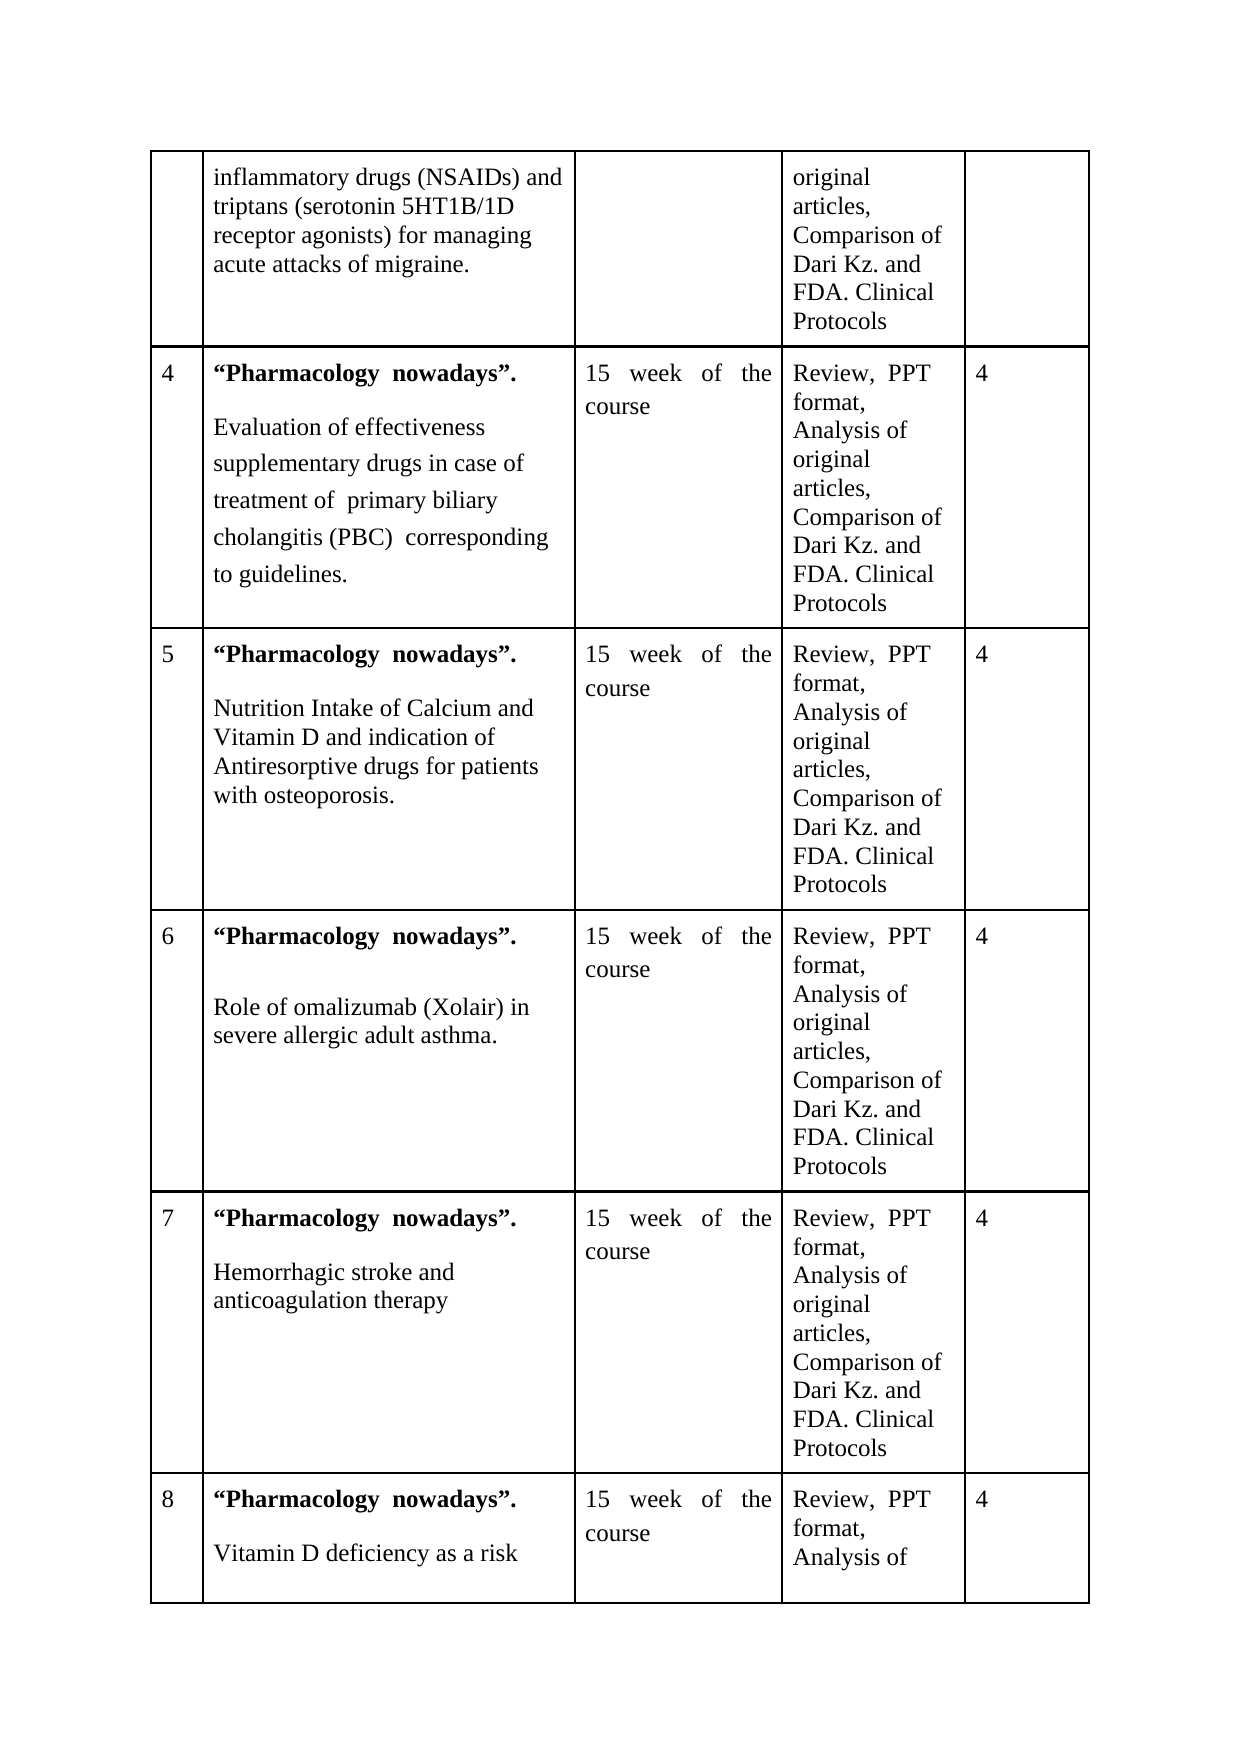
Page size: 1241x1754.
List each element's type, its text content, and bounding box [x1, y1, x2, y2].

table_cell 5 [152, 629, 202, 909]
table_cell 15 week of the course [576, 629, 781, 909]
table_cell Review, PPT format, Analysis of original articles, Comparison of Dari Kz. and FDA. Clinical Protocols [783, 1193, 964, 1472]
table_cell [783, 152, 964, 345]
table_cell 4 [152, 348, 202, 627]
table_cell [204, 152, 574, 345]
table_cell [576, 1474, 781, 1602]
table_cell “Pharmacology nowadays”. Hemorrhagic stroke and anticoagulation therapy [204, 1193, 574, 1472]
table_cell 8 [152, 1474, 202, 1602]
table_cell 15 week of the course [576, 348, 781, 627]
table_cell “Pharmacology nowadays”. Role of omalizumab (Xolair) in severe allergic adult asthma. [204, 911, 574, 1190]
table_cell 4 [966, 911, 1088, 1190]
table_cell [204, 1474, 574, 1602]
table_cell 4 [966, 348, 1088, 627]
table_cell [783, 1474, 964, 1602]
table_cell 4 [966, 1474, 1088, 1602]
table_cell Review, PPT format, Analysis of original articles, Comparison of Dari Kz. and FDA. Clinical Protocols [783, 348, 964, 627]
table_cell “Pharmacology nowadays”. Nutrition Intake of Calcium and Vitamin D and indication of Antiresorptive drugs for patients with osteoporosis. [204, 629, 574, 909]
table_cell “Pharmacology nowadays”. Evaluation of effectiveness supplementary drugs in case of treatment of primary biliary cholangitis (PBC) corresponding to guidelines. [204, 348, 574, 627]
table_cell 15 week of the course [576, 1193, 781, 1472]
table_cell 4 [966, 152, 1088, 345]
table_cell 4 [966, 629, 1088, 909]
table_cell 7 [152, 1193, 202, 1472]
table_cell 6 [152, 911, 202, 1190]
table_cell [576, 152, 781, 345]
table_cell 4 [966, 1193, 1088, 1472]
table_cell Review, PPT format, Analysis of original articles, Comparison of Dari Kz. and FDA. Clinical Protocols [783, 911, 964, 1190]
table_cell 3 [152, 152, 202, 345]
table_cell Review, PPT format, Analysis of original articles, Comparison of Dari Kz. and FDA. Clinical Protocols [783, 629, 964, 909]
table_cell 15 week of the course [576, 911, 781, 1190]
